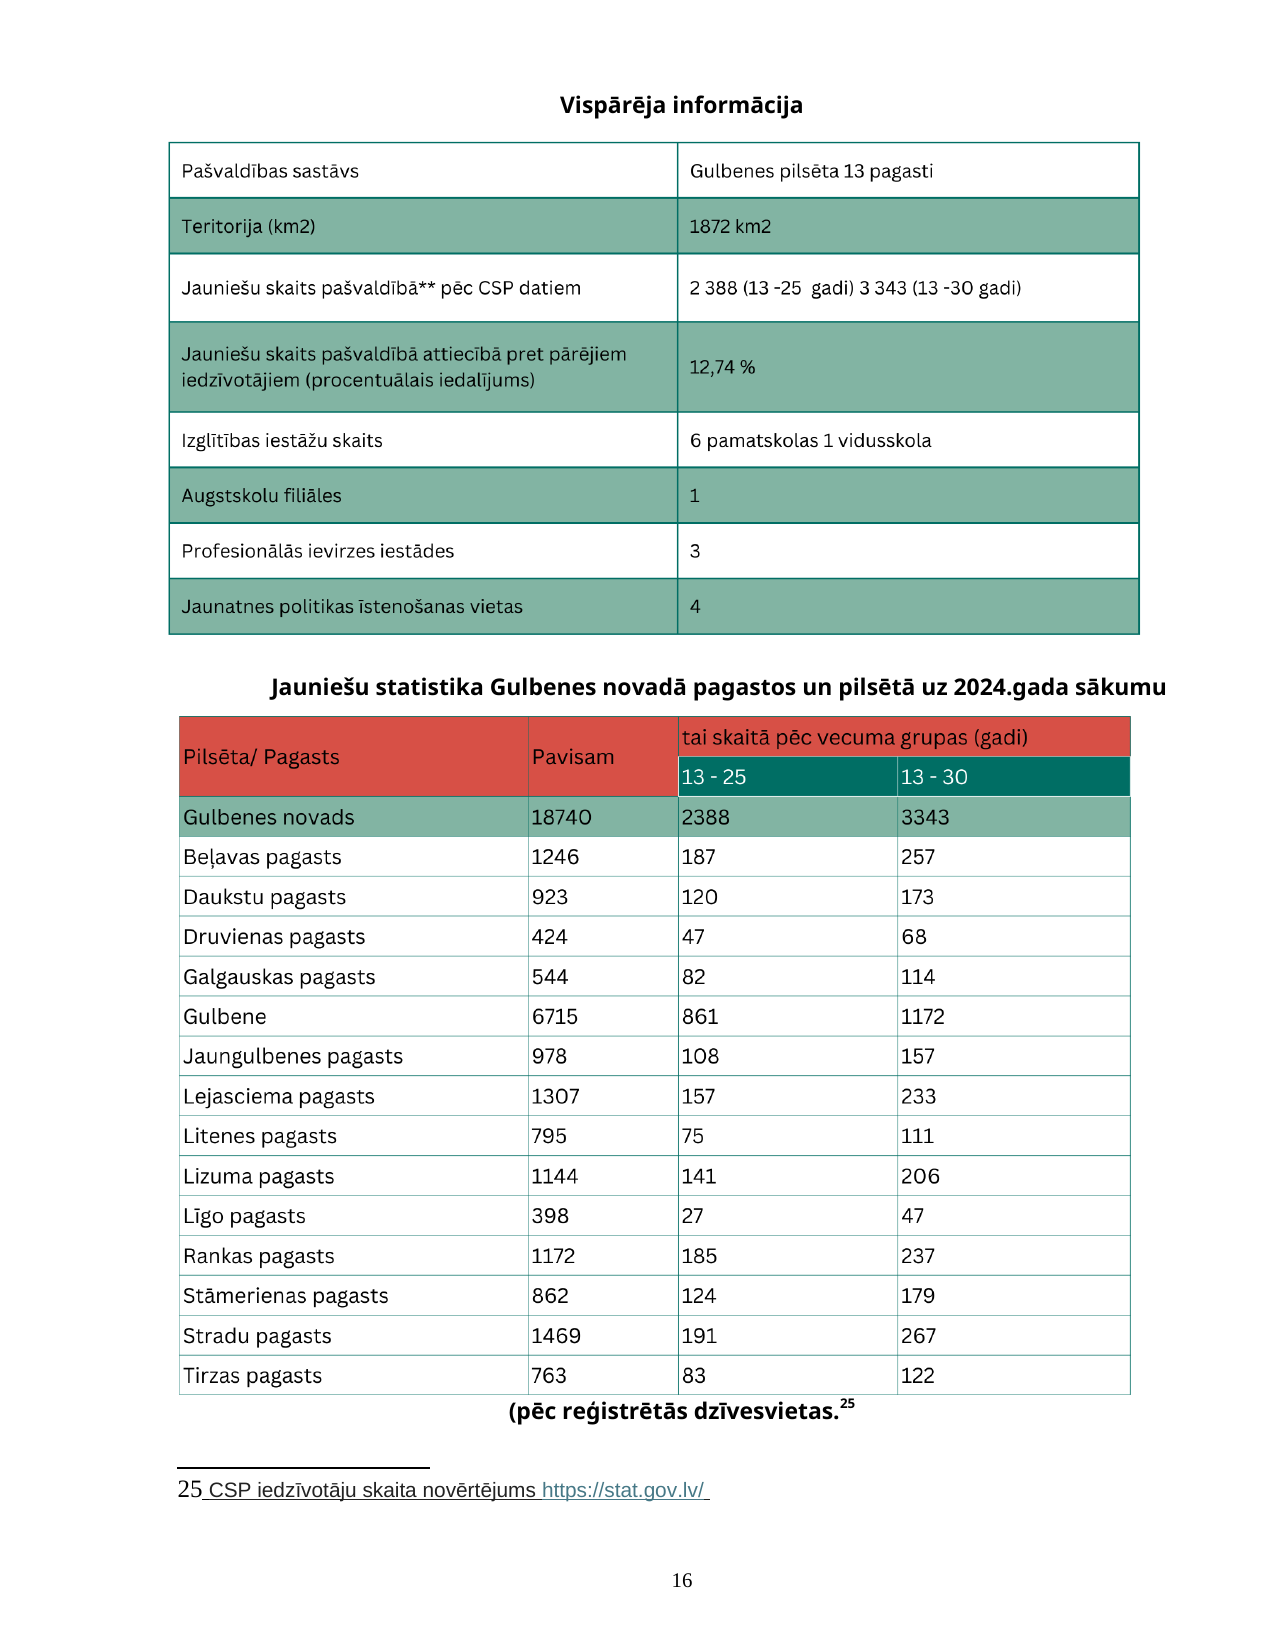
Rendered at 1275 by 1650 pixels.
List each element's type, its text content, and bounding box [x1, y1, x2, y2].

picture [163, 716, 1148, 1395]
picture [155, 127, 1153, 649]
text Vispārēja informācija [177, 89, 1186, 120]
